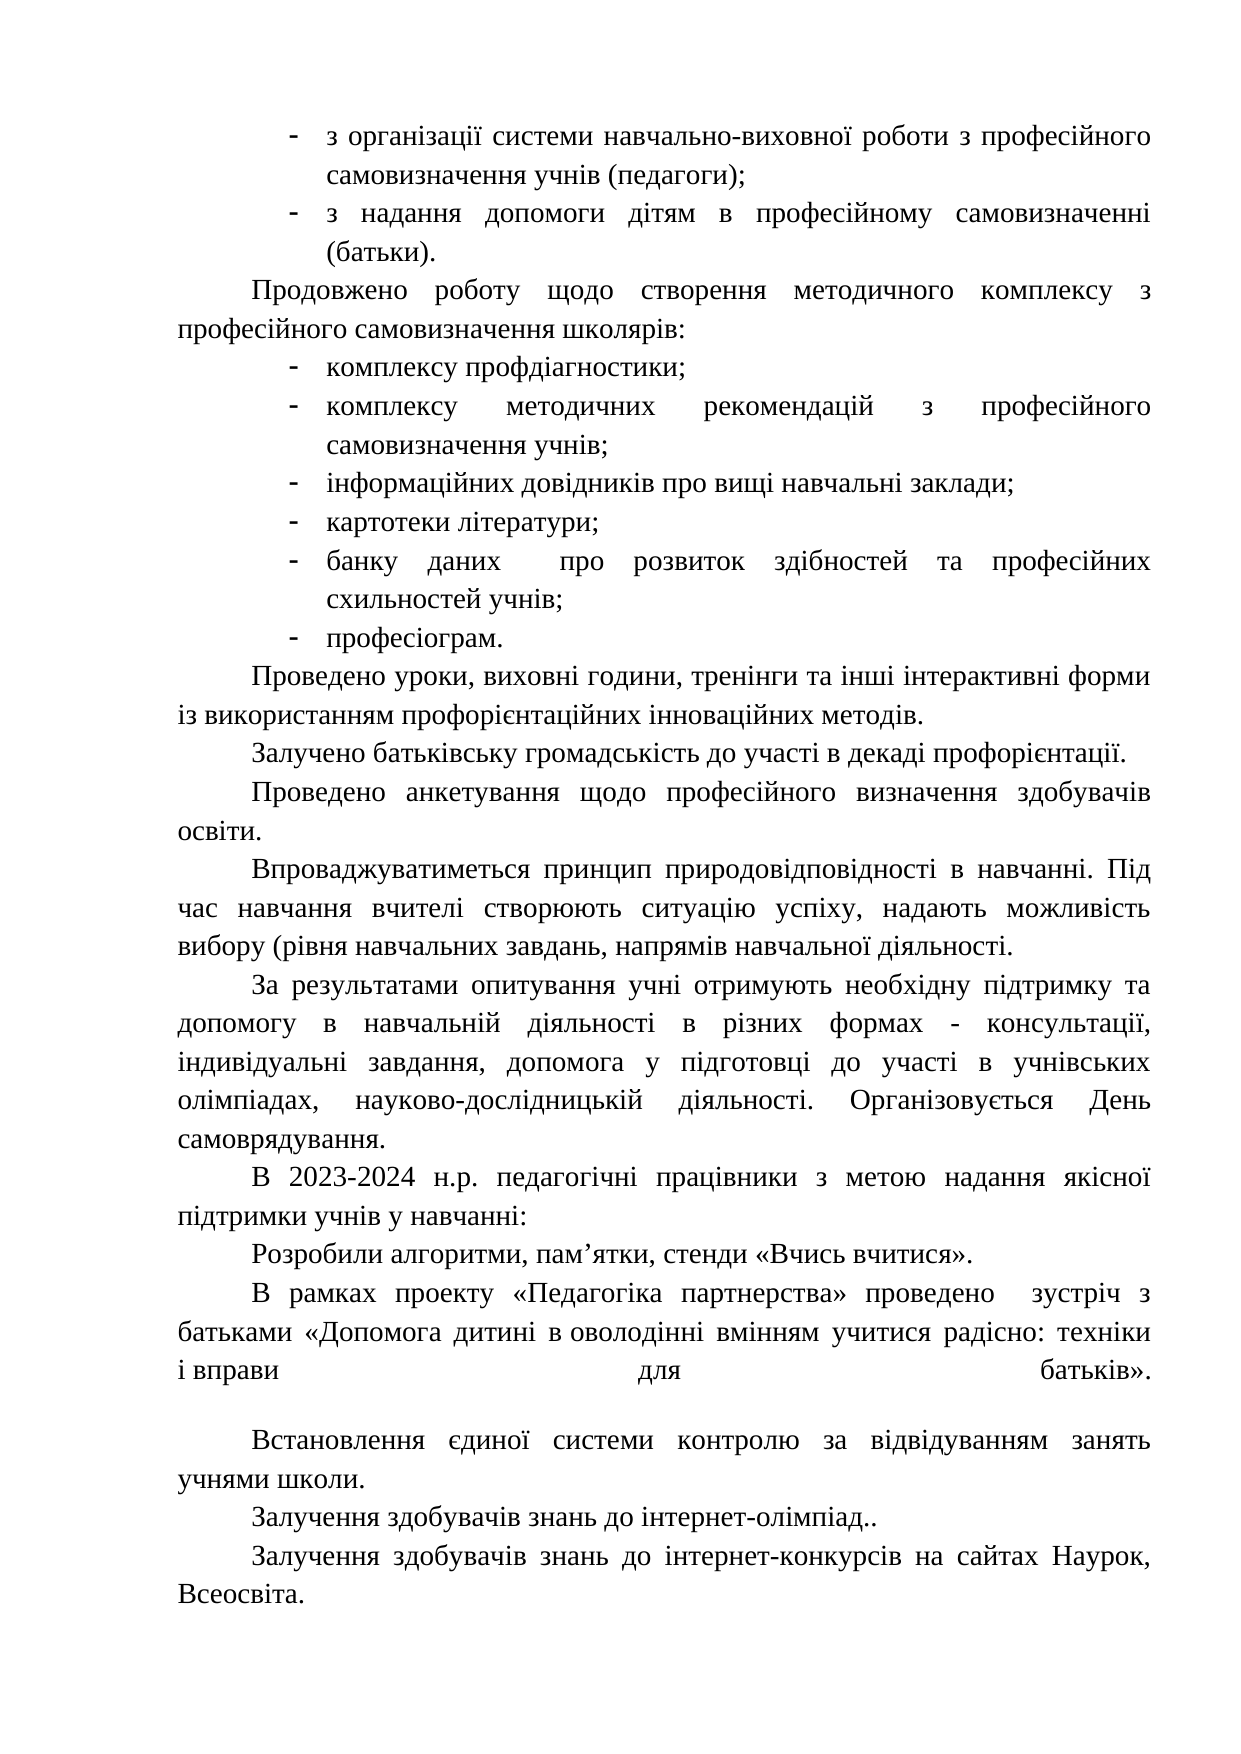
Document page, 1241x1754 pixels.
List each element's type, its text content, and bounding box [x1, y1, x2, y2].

text Залучено батьківську громадськість до участі в декаді профорієнтації. [177, 736, 1152, 769]
text Проведено анкетування щодо професійного визначення здобувачів освіти. [177, 774, 1152, 846]
list професіограм. [288, 620, 1152, 653]
list комплексу методичних рекомендацій з професійного самовизначення учнів; [288, 388, 1152, 460]
text Розробили алгоритми, пам’ятки, стенди «Вчись вчитися». [177, 1237, 1152, 1270]
list інформаційних довідників про вищі навчальні заклади; [288, 465, 1152, 499]
text Продовжено роботу щодо створення методичного комплексу з професійного самовизначення школярів: [177, 272, 1152, 344]
text Проведено уроки, виховні години, тренінги та інші інтерактивні форми із використанням профорієнтаційних інноваційних методів. [177, 658, 1152, 731]
text Встановлення єдиної системи контролю за відвідуванням занять учнями школи. [177, 1422, 1152, 1494]
list комплексу профдіагностики; [288, 349, 1152, 383]
list з організації системи навчально-виховної роботи з професійного самовизначення учнів (педагоги); [288, 118, 1152, 190]
list банку даних про розвиток здібностей та професійних схильностей учнів; [288, 543, 1152, 615]
list картотеки літератури; [288, 504, 1152, 538]
text В 2023-2024 н.р. педагогічні працівники з метою надання якісної підтримки учнів у навчанні: [177, 1159, 1152, 1232]
text За результатами опитування учні отримують необхідну підтримку та допомогу в навчальній діяльності в різних формах - консультації, індивідуальні завдання, допомога у підготовці до участі в учнівських олімпіадах, науково-дослідницькій діяльності. Організовується День самоврядування. [177, 967, 1152, 1154]
list з надання допомоги дітям в професійному самовизначенні (батьки). [288, 195, 1152, 267]
text Залучення здобувачів знань до інтернет-олімпіад.. [177, 1499, 1152, 1533]
text Залучення здобувачів знань до інтернет-конкурсів на сайтах Наурок, Всеосвіта. [177, 1538, 1152, 1610]
text В рамках проекту «Педагогіка партнерства» проведено зустріч з батьками «Допомога дитині в оволодінні вмінням учитися радісно: техніки і вправи для батьків». [177, 1275, 1152, 1418]
text Впроваджуватиметься принцип природовідповідності в навчанні. Під час навчання вчителі створюють ситуацію успіху, надають можливість вибору (рівня навчальних завдань, напрямів навчальної діяльності. [177, 851, 1152, 962]
